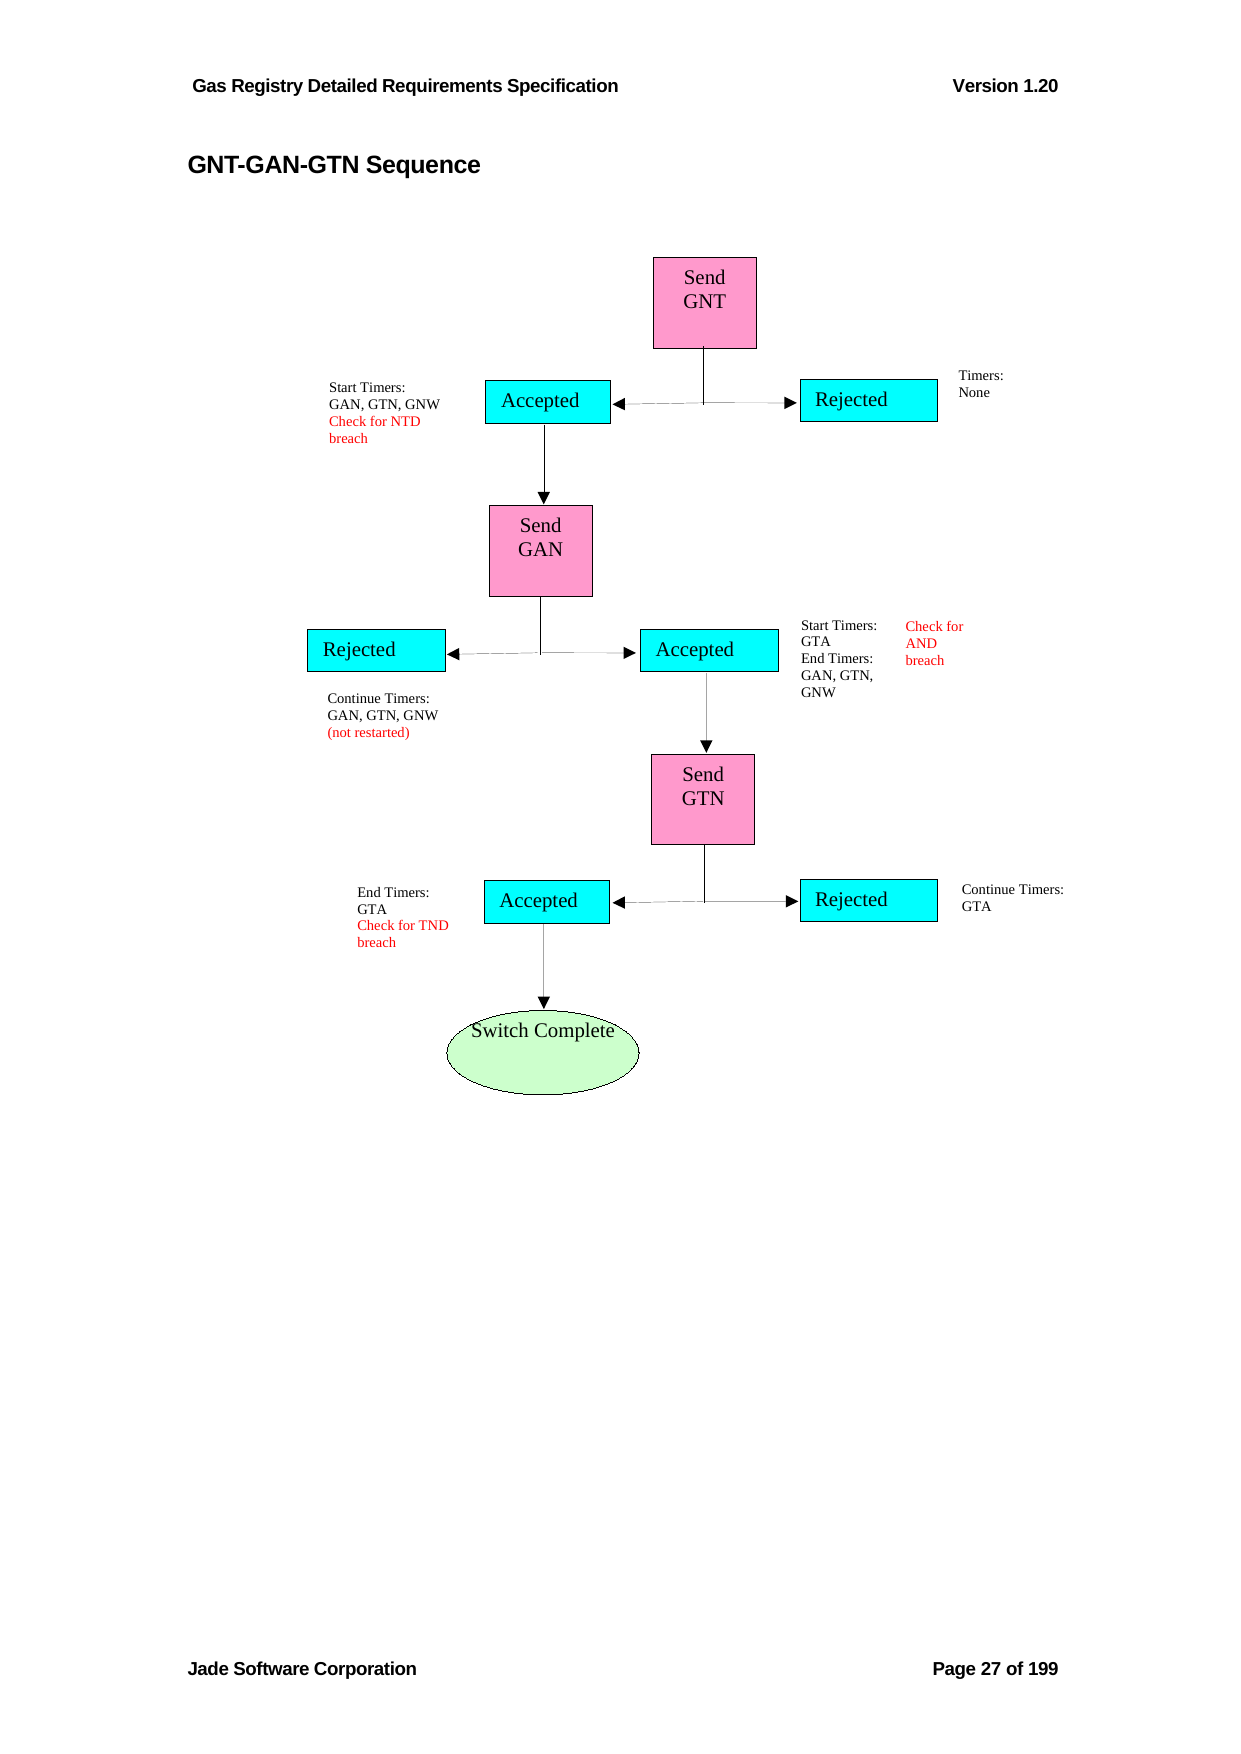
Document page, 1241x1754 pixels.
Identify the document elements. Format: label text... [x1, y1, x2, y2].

subtitle GNT-GAN-GTN Sequence [187, 150, 1053, 179]
